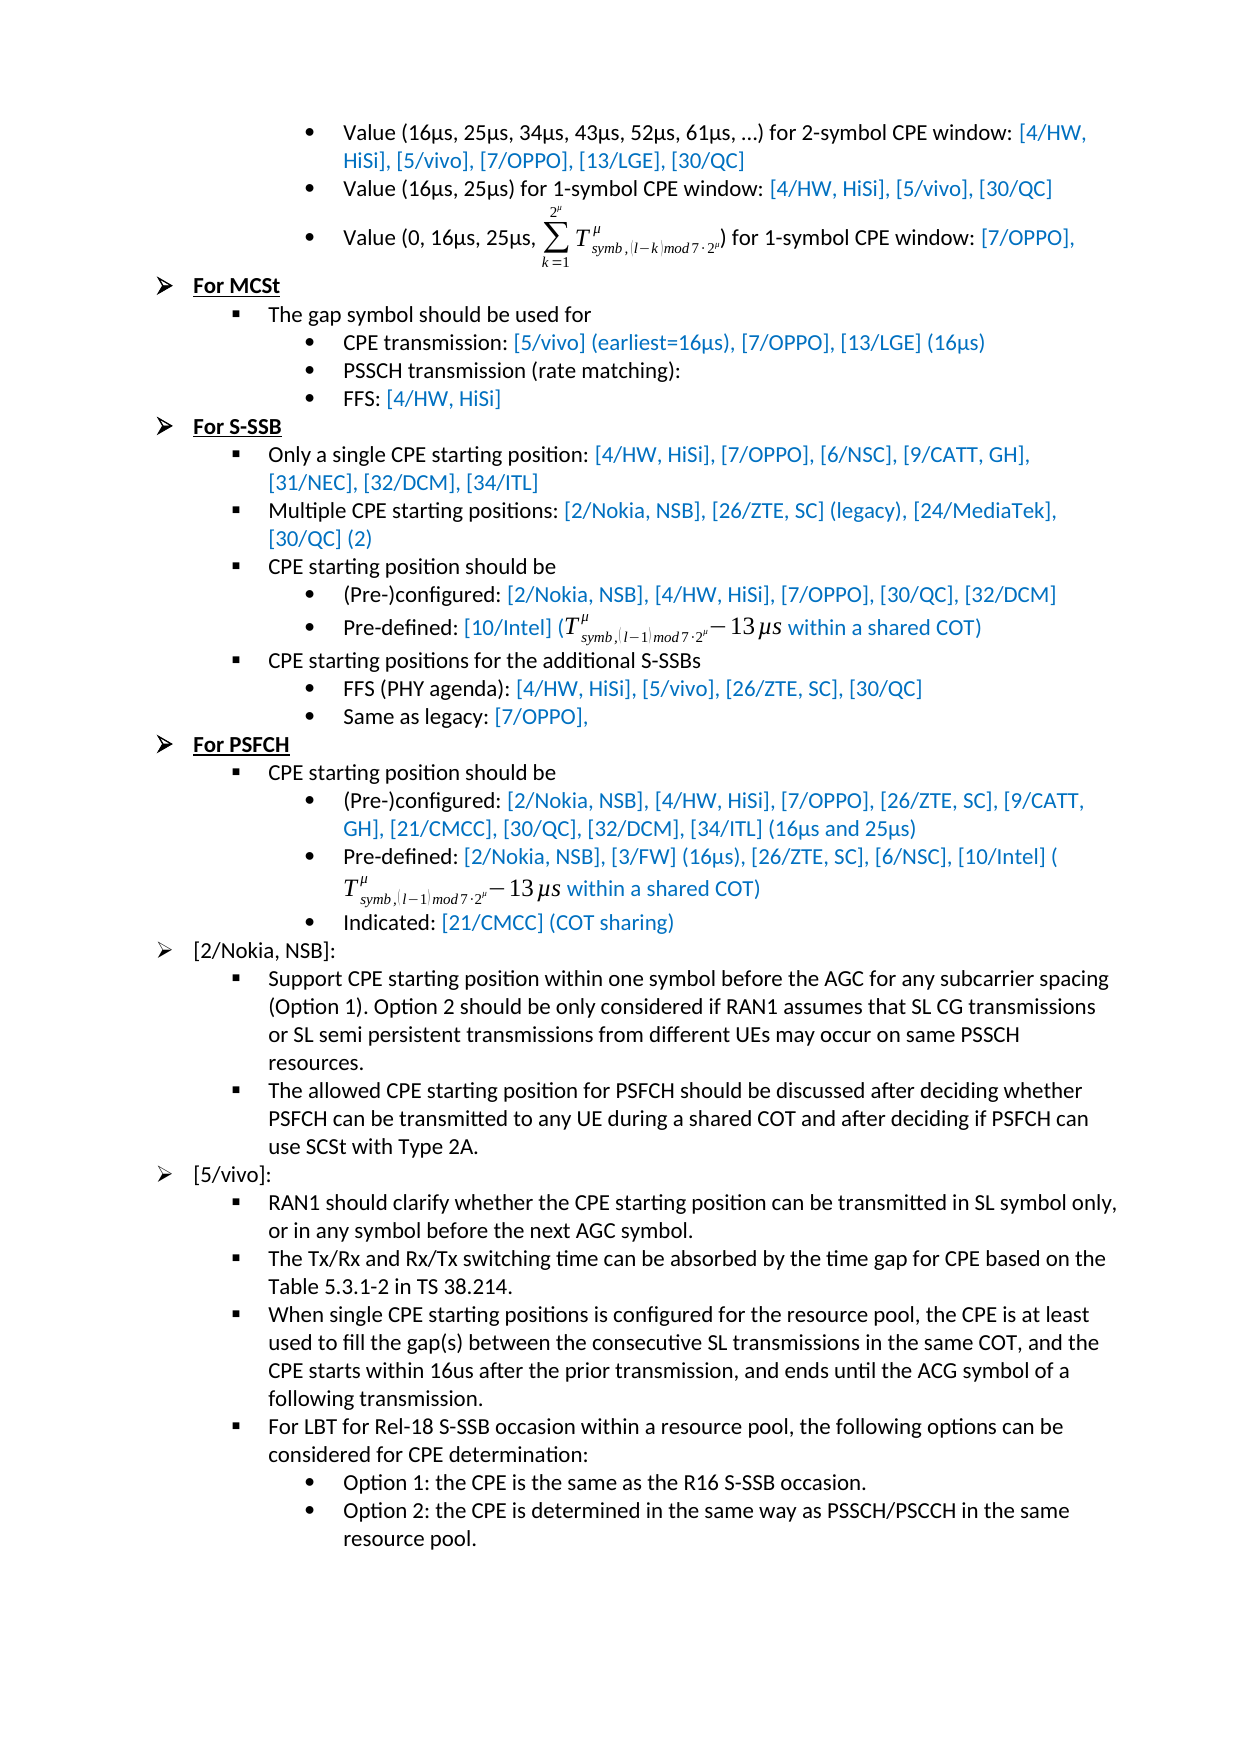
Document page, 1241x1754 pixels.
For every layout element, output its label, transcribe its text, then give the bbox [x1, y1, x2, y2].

list FFS: [4/HW, HiSi] [306, 384, 1122, 412]
list (Pre-)configured: [2/Nokia, NSB], [4/HW, HiSi], [7/OPPO], [30/QC], [32/DCM] [306, 580, 1122, 608]
list For LBT for Rel-18 S-SSB occasion within a resource pool, the following options can be considered for CPE determination: [231, 1412, 1122, 1468]
list The gap symbol should be used for [231, 300, 1122, 328]
list [2/Nokia, NSB]: [156, 936, 1122, 964]
list (Pre-)configured: [2/Nokia, NSB], [4/HW, HiSi], [7/OPPO], [26/ZTE, SC], [9/CATT, GH], [21/CMCC], [30/QC], [32/DCM], [34/ITL] (16µs and 25µs) [306, 786, 1122, 842]
list Pre-defined: [2/Nokia, NSB], [3/FW] (16µs), [26/ZTE, SC], [6/NSC], [10/Intel] ( within a shared COT) [306, 842, 1122, 908]
list FFS (PHY agenda): [4/HW, HiSi], [5/vivo], [26/ZTE, SC], [30/QC] [306, 674, 1122, 702]
list Value (0, 16µs, 25µs, ) for 1-symbol CPE window: [7/OPPO], [306, 202, 1122, 272]
list For S-SSB [156, 412, 1122, 440]
list CPE transmission: [5/vivo] (earliest=16µs), [7/OPPO], [13/LGE] (16µs) [306, 328, 1122, 356]
list CPE starting positions for the additional S-SSBs [231, 646, 1122, 674]
list The Tx/Rx and Rx/Tx switching time can be absorbed by the time gap for CPE based on the Table 5.3.1-2 in TS 38.214. [231, 1244, 1122, 1300]
list Support CPE starting position within one symbol before the AGC for any subcarrier spacing (Option 1). Option 2 should be only considered if RAN1 assumes that SL CG transmissions or SL semi persistent transmissions from different UEs may occur on same PSSCH resources. [231, 964, 1122, 1076]
list Option 2: the CPE is determined in the same way as PSSCH/PSCCH in the same resource pool. [306, 1496, 1122, 1552]
list Only a single CPE starting position: [4/HW, HiSi], [7/OPPO], [6/NSC], [9/CATT, GH], [31/NEC], [32/DCM], [34/ITL] [231, 440, 1122, 496]
list When single CPE starting positions is configured for the resource pool, the CPE is at least used to fill the gap(s) between the consecutive SL transmissions in the same COT, and the CPE starts within 16us after the prior transmission, and ends until the ACG symbol of a following transmission. [231, 1300, 1122, 1412]
list Value (16µs, 25µs, 34µs, 43µs, 52µs, 61µs, …) for 2-symbol CPE window: [4/HW, HiSi], [5/vivo], [7/OPPO], [13/LGE], [30/QC] [306, 118, 1122, 174]
list For PSFCH [156, 730, 1122, 758]
list Option 1: the CPE is the same as the R16 S-SSB occasion. [306, 1468, 1122, 1496]
list PSSCH transmission (rate matching): [306, 356, 1122, 384]
list The allowed CPE starting position for PSFCH should be discussed after deciding whether PSFCH can be transmitted to any UE during a shared COT and after deciding if PSFCH can use SCSt with Type 2A. [231, 1076, 1122, 1160]
list Pre-defined: [10/Intel] ( within a shared COT) [306, 608, 1122, 646]
list Multiple CPE starting positions: [2/Nokia, NSB], [26/ZTE, SC] (legacy), [24/MediaTek], [30/QC] (2) [231, 496, 1122, 552]
list RAN1 should clarify whether the CPE starting position can be transmitted in SL symbol only, or in any symbol before the next AGC symbol. [231, 1188, 1122, 1244]
list Indicated: [21/CMCC] (COT sharing) [306, 908, 1122, 936]
list [5/vivo]: [156, 1160, 1122, 1188]
list CPE starting position should be [231, 758, 1122, 786]
list Same as legacy: [7/OPPO], [306, 702, 1122, 730]
list CPE starting position should be [231, 552, 1122, 580]
list Value (16µs, 25µs) for 1-symbol CPE window: [4/HW, HiSi], [5/vivo], [30/QC] [306, 174, 1122, 202]
list For MCSt [156, 272, 1122, 300]
